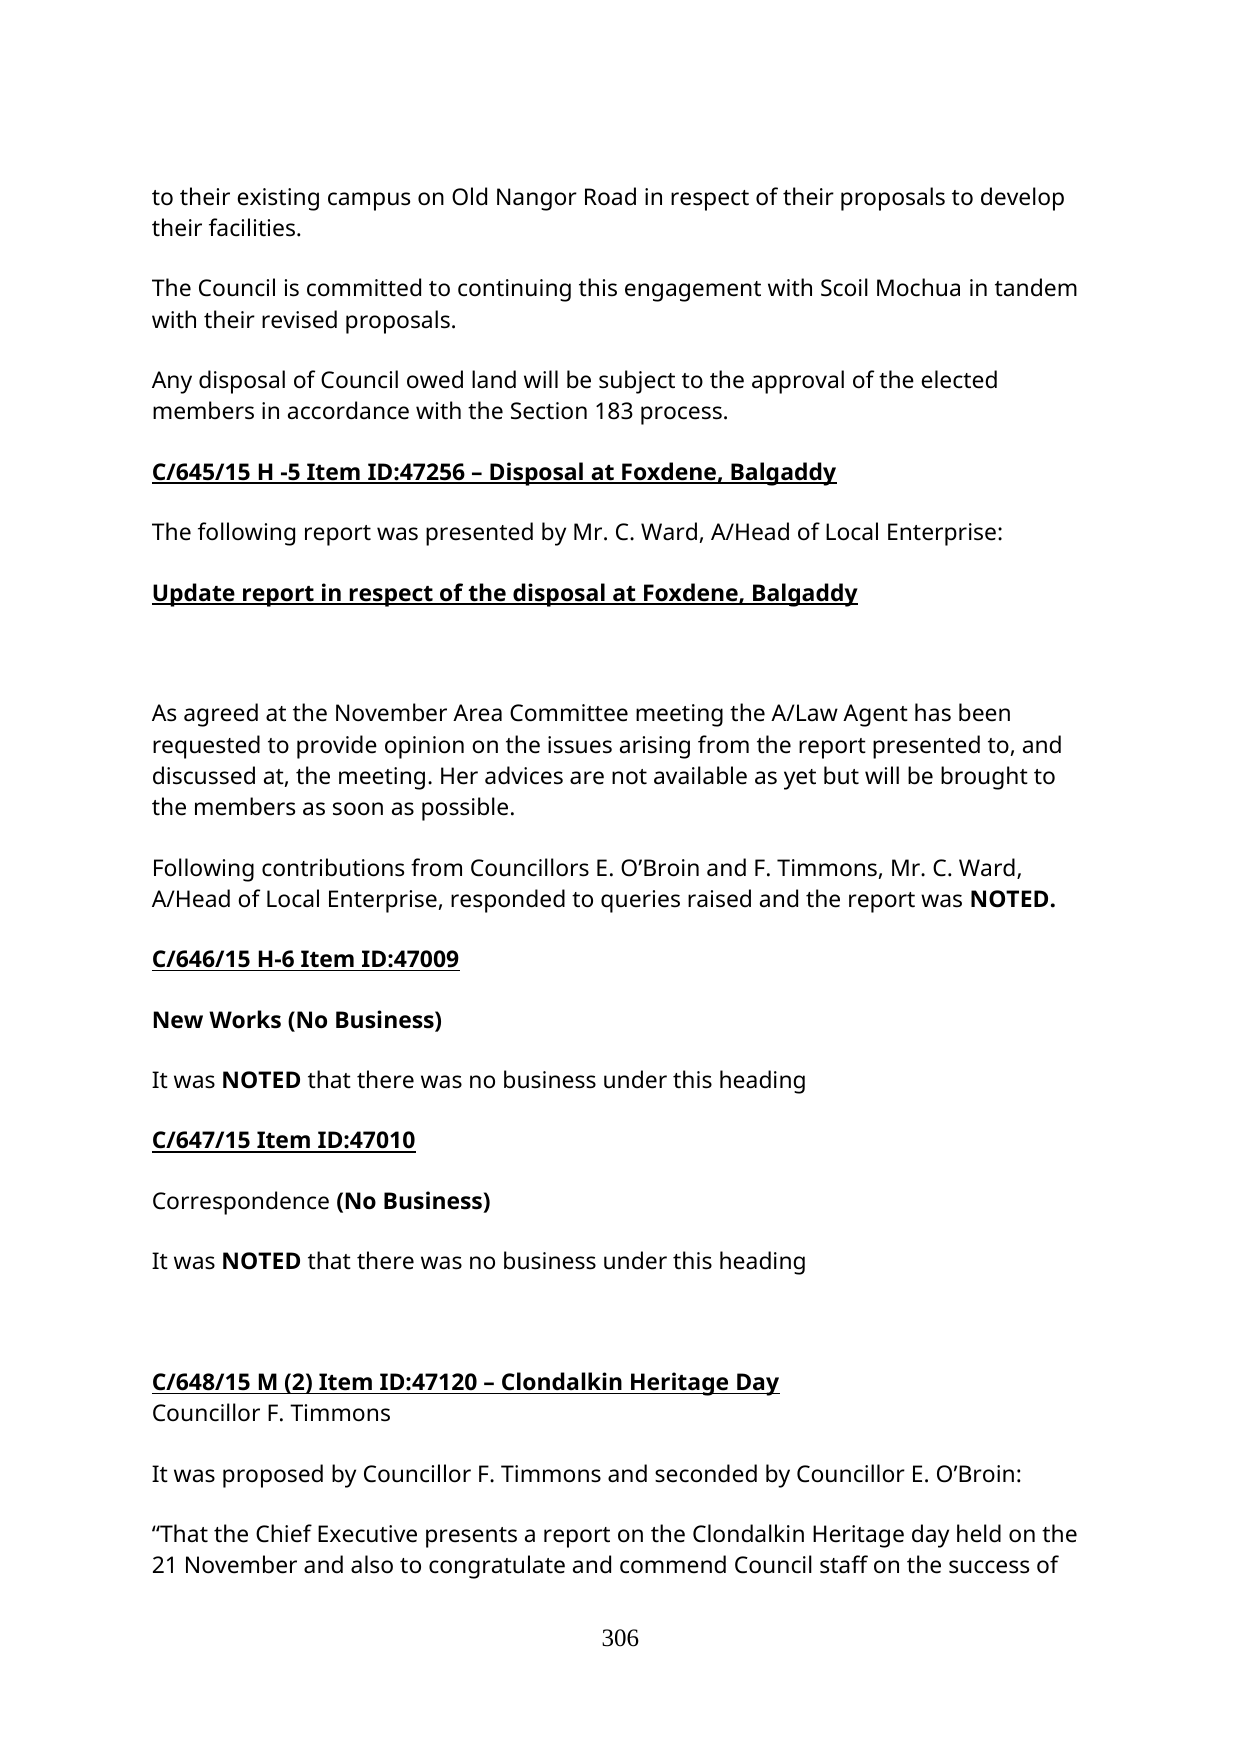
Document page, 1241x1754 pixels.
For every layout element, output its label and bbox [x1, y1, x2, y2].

table_header [150, 150, 1090, 1582]
